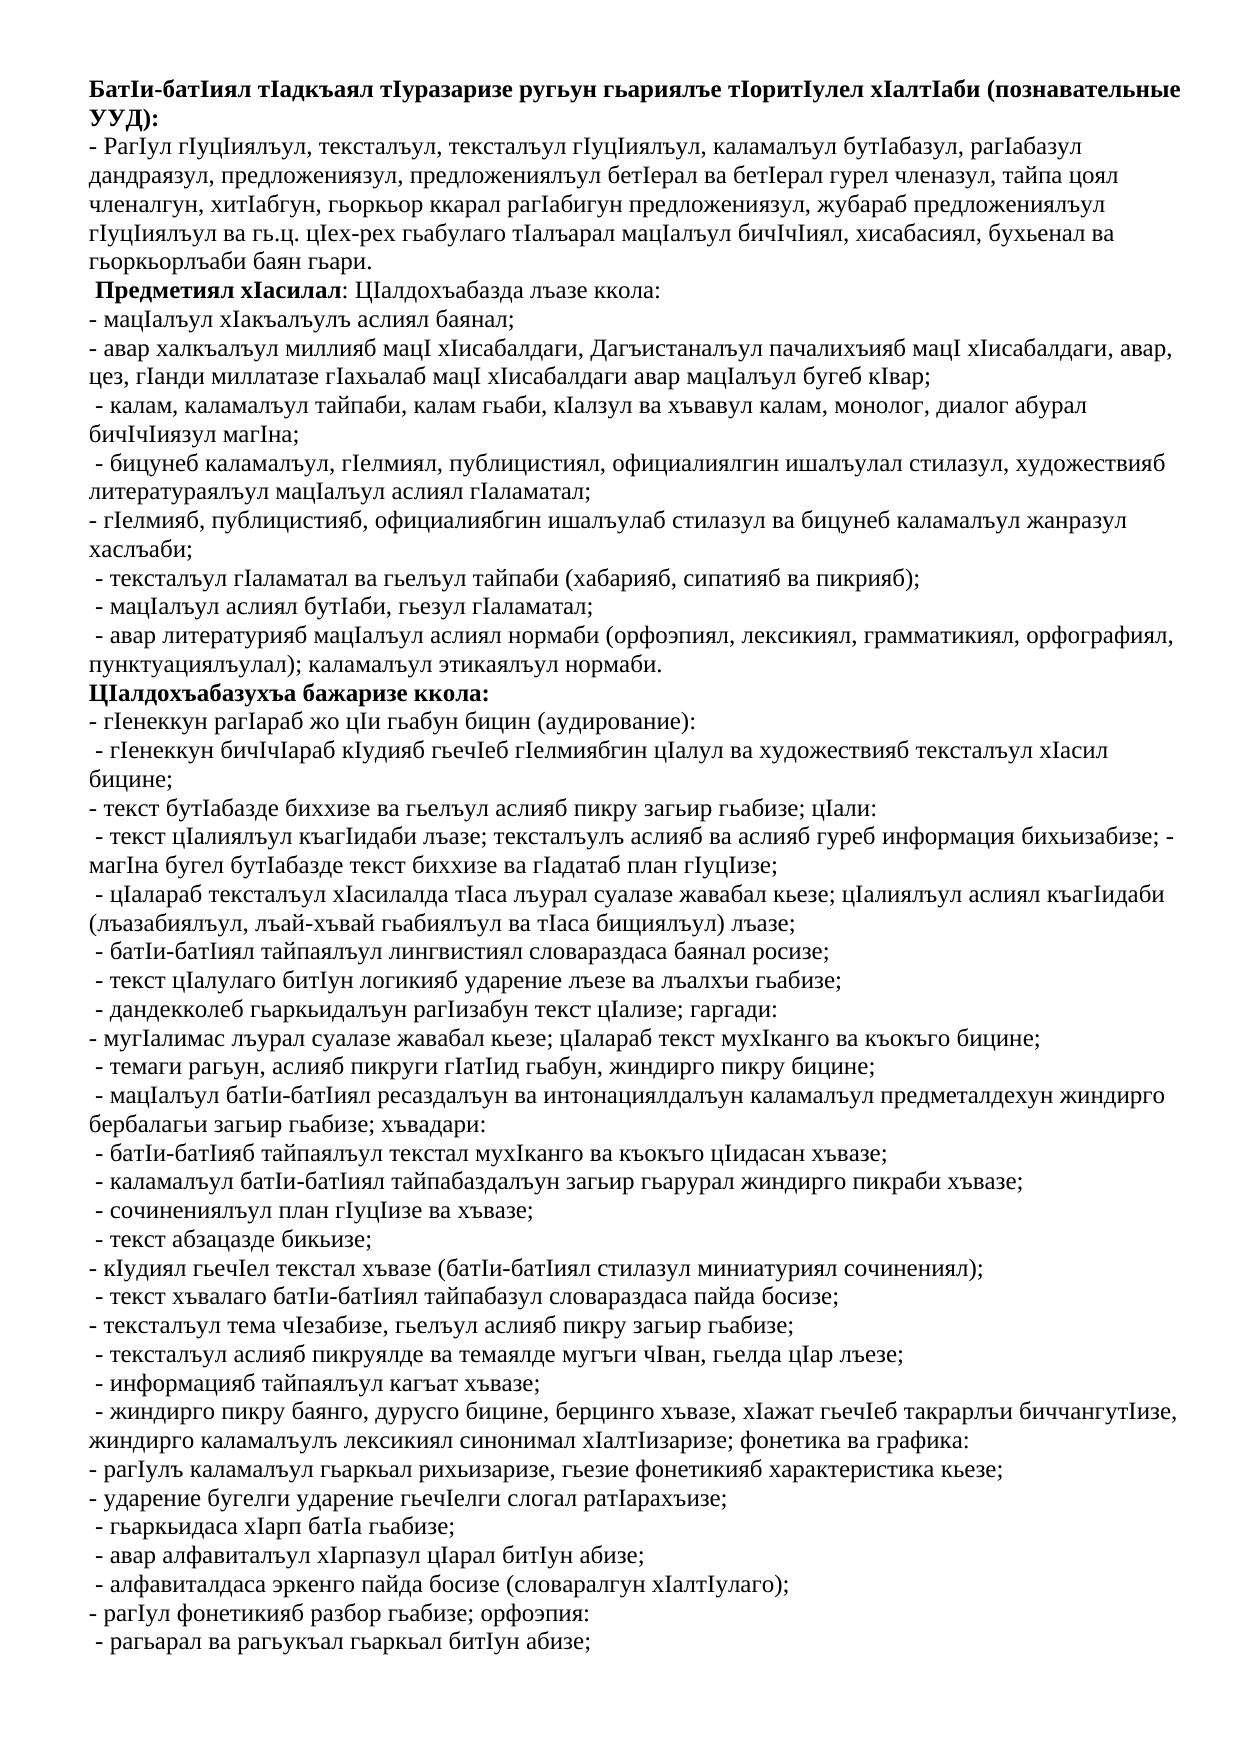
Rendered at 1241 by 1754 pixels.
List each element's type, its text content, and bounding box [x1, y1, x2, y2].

text - гIелмияб, публицистияб, официалиябгин ишалъулаб стилазул ва бицунеб каламалъул жанразул хаслъаби; [89, 505, 1181, 563]
text БатIи-батIиял тIадкъаял тIуразаризе ругьун гьариялъе тIоритIулел хIалтIаби (познавательные УУД): [89, 74, 1181, 131]
text - рагьарал ва рагьукъал гьаркьал битIун абизе; [89, 1626, 1181, 1655]
text - гIенеккун бичIчIараб кIудияб гьечIеб гIелмиябгин цIалул ва художествияб тексталъул хIасил бицине; [89, 735, 1181, 793]
text - сочинениялъул план гIуцIизе ва хъвазе; [89, 1195, 1181, 1224]
text - мацIалъул хIакъалъулъ аслиял баянал; [89, 304, 1181, 333]
text - текст цIалулаго битIун логикияб ударение лъезе ва лъалхъи гьабизе; [89, 965, 1181, 994]
text - ударение бугелги ударение гьечIелги слогал ратIарахъизе; [89, 1483, 1181, 1511]
text - темаги рагьун, аслияб пикруги гIатIид гьабун, жиндирго пикру бицине; [89, 1051, 1181, 1080]
text - текст абзацазде бикьизе; [89, 1224, 1181, 1253]
text - мацIалъул батIи-батIиял ресаздалъун ва интонациялдалъун каламалъул предметалдехун жиндирго бербалагьи загьир гьабизе; хъвадари: [89, 1080, 1181, 1138]
text - алфавиталдаса эркенго пайда босизе (словаралгун хIалтIулаго); [89, 1569, 1181, 1598]
text - гIенеккун рагIараб жо цIи гьабун бицин (аудирование): [89, 706, 1181, 735]
text - батIи-батIияб тайпаялъул текстал мухIканго ва къокъго цIидасан хъвазе; [89, 1138, 1181, 1166]
text - РагIул гIуцIиялъул, тексталъул, тексталъул гIуцIиялъул, каламалъул бутIабазул, рагIабазул дандраязул, предложениязул, предложениялъул бетIерал ва бетIерал гурел членазул, тайпа цоял членалгун, хитIабгун, гьоркьор ккарал рагIабигун предложениязул, жубараб предложениялъул гIуцIиялъул ва гь.ц. цIех-рех гьабулаго тIалъарал мацIалъул бичIчIиял, хисабасиял, бухьенал ва гьоркьорлъаби баян гьари. [89, 131, 1181, 275]
text - тексталъул аслияб пикруялде ва темаялде мугъги чIван, гьелда цIар лъезе; [89, 1339, 1181, 1368]
text - мугIалимас лъурал суалазе жавабал кьезе; цIалараб текст мухIканго ва къокъго бицине; [89, 1023, 1181, 1051]
text - текст цIалиялъул къагIидаби лъазе; тексталъулъ аслияб ва аслияб гуреб информация бихьизабизе; - магIна бугел бутIабазде текст биххизе ва гIадатаб план гIуцIизе; [89, 821, 1181, 879]
text - цIалараб тексталъул хIасилалда тIаса лъурал суалазе жавабал кьезе; цIалиялъул аслиял къагIидаби (лъазабиялъул, лъай-хъвай гьабиялъул ва тIаса бищиялъул) лъазе; [89, 879, 1181, 936]
text - тексталъул тема чIезабизе, гьелъул аслияб пикру загьир гьабизе; [89, 1310, 1181, 1339]
text - авар литературияб мацIалъул аслиял нормаби (орфоэпиял, лексикиял, грамматикиял, орфографиял, пунктуациялъулал); каламалъул этикаялъул нормаби. [89, 620, 1181, 678]
text - тексталъул гIаламатал ва гьелъул тайпаби (хабарияб, сипатияб ва пикрияб); [89, 563, 1181, 591]
text - бицунеб каламалъул, гIелмиял, публицистиял, официалиялгин ишалъулал стилазул, художествияб литератураялъул мацIалъул аслиял гIаламатал; [89, 448, 1181, 505]
text - гьаркьидаса хIарп батIа гьабизе; [89, 1511, 1181, 1540]
text Предметиял хIасилал: ЦIалдохъабазда лъазе ккола: [89, 275, 1181, 304]
text - текст бутIабазде биххизе ва гьелъул аслияб пикру загьир гьабизе; цIали: [89, 793, 1181, 821]
text - жиндирго пикру баянго, дурусго бицине, берцинго хъвазе, хIажат гьечIеб такрарлъи биччангутIизе, жиндирго каламалъулъ лексикиял синонимал хIалтIизаризе; фонетика ва графика: [89, 1396, 1181, 1454]
text - кIудиял гьечIел текстал хъвазе (батIи-батIиял стилазул миниатуриял сочинениял); [89, 1253, 1181, 1281]
text - каламалъул батIи-батIиял тайпабаздалъун загьир гьарурал жиндирго пикраби хъвазе; [89, 1166, 1181, 1195]
text - авар алфавиталъул хIарпазул цIарал битIун абизе; [89, 1540, 1181, 1569]
text - батIи-батIиял тайпаялъул лингвистиял словараздаса баянал росизе; [89, 936, 1181, 965]
text - рагIулъ каламалъул гьаркьал рихьизаризе, гьезие фонетикияб характеристика кьезе; [89, 1454, 1181, 1483]
text - рагIул фонетикияб разбор гьабизе; орфоэпия: [89, 1598, 1181, 1626]
text - дандекколеб гьаркьидалъун рагIизабун текст цIализе; гаргади: [89, 994, 1181, 1023]
text - авар халкъалъул миллияб мацI хIисабалдаги, Дагъистаналъул пачалихъияб мацI хIисабалдаги, авар, цез, гIанди миллатазе гIахьалаб мацI хIисабалдаги авар мацIалъул бугеб кIвар; [89, 333, 1181, 390]
text - калам, каламалъул тайпаби, калам гьаби, кIалзул ва хъвавул калам, монолог, диалог абурал бичIчIиязул магIна; [89, 390, 1181, 448]
text - текст хъвалаго батIи-батIиял тайпабазул словараздаса пайда босизе; [89, 1281, 1181, 1310]
text - мацIалъул аслиял бутIаби, гьезул гIаламатал; [89, 591, 1181, 620]
text - информацияб тайпаялъул кагъат хъвазе; [89, 1368, 1181, 1396]
text ЦIалдохъабазухъа бажаризе ккола: [89, 678, 1181, 706]
